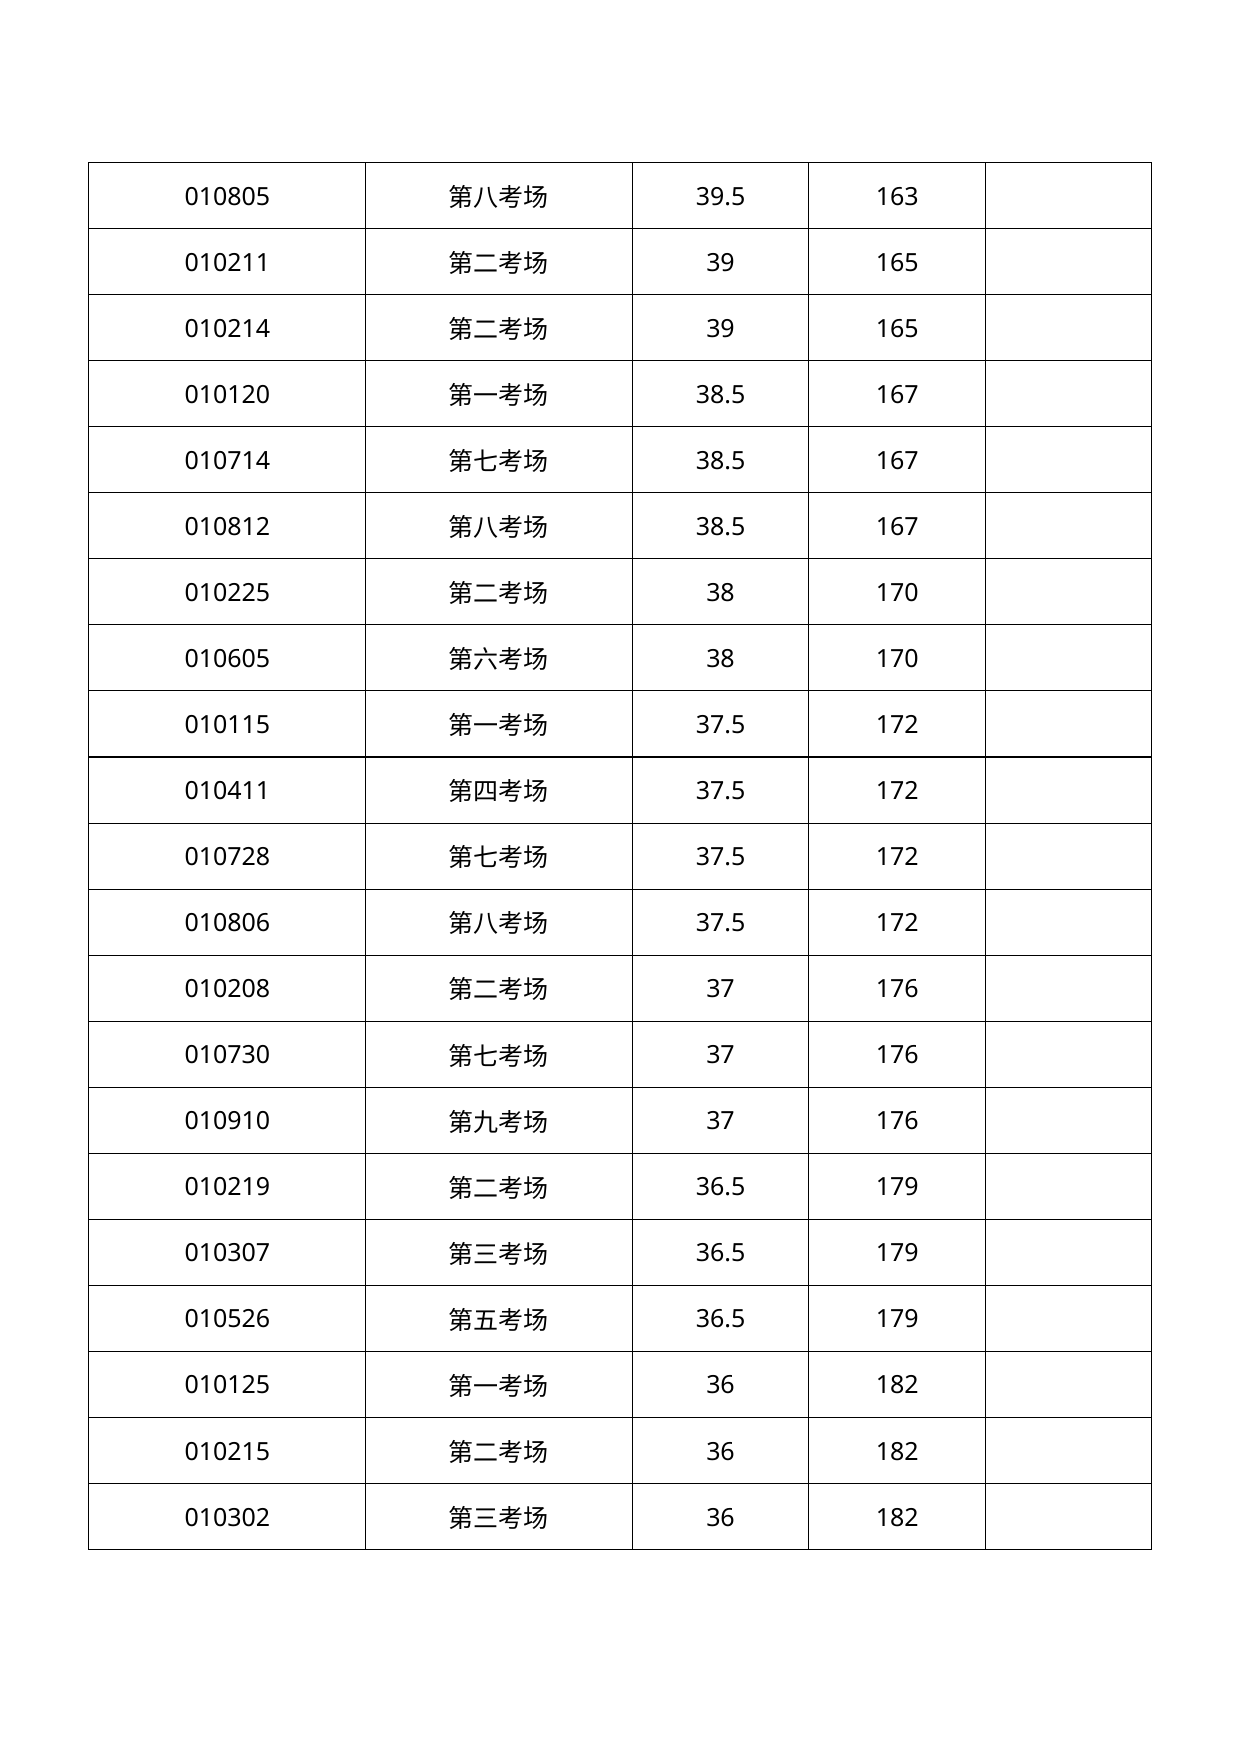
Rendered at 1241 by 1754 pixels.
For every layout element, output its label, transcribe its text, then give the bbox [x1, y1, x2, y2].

table_cell 37.5 [633, 691, 808, 756]
table_cell 第五考场 [366, 1286, 632, 1351]
table_cell 170 [809, 559, 985, 624]
table_cell [986, 1484, 1151, 1549]
table_cell 36.5 [633, 1154, 808, 1219]
table_cell 010215 [89, 1418, 365, 1483]
table_cell 第七考场 [366, 427, 632, 492]
table_cell 010302 [89, 1484, 365, 1549]
table_cell 第二考场 [366, 1154, 632, 1219]
table_cell 第七考场 [366, 1022, 632, 1087]
table_cell 176 [809, 1088, 985, 1153]
table_cell 182 [809, 1418, 985, 1483]
table_cell 176 [809, 1022, 985, 1087]
table_cell [986, 1088, 1151, 1153]
table_cell 37.5 [633, 824, 808, 888]
table_cell 39.5 [633, 163, 808, 228]
table_cell [986, 559, 1151, 624]
table_cell 38.5 [633, 427, 808, 492]
table_cell [986, 1022, 1151, 1087]
table_cell [986, 1286, 1151, 1351]
table_cell [986, 163, 1151, 228]
table_cell 010307 [89, 1220, 365, 1285]
table_cell 165 [809, 295, 985, 360]
table_cell 010211 [89, 229, 365, 294]
table_cell 第六考场 [366, 625, 632, 690]
table_cell 010526 [89, 1286, 365, 1351]
table_cell 第三考场 [366, 1220, 632, 1285]
table_cell 010120 [89, 361, 365, 426]
table_cell 第二考场 [366, 956, 632, 1021]
table_cell 36 [633, 1352, 808, 1417]
table_cell 第二考场 [366, 1418, 632, 1483]
table_cell 第二考场 [366, 559, 632, 624]
table_cell 176 [809, 956, 985, 1021]
table_cell [986, 1352, 1151, 1417]
table_cell [986, 493, 1151, 558]
table_cell 172 [809, 758, 985, 822]
table_cell 167 [809, 361, 985, 426]
table_cell 第七考场 [366, 824, 632, 888]
table_cell 第二考场 [366, 229, 632, 294]
table_cell 010214 [89, 295, 365, 360]
table_cell [986, 1418, 1151, 1483]
table_cell 010208 [89, 956, 365, 1021]
table_cell 37 [633, 1022, 808, 1087]
table_cell [986, 1154, 1151, 1219]
table_cell [986, 295, 1151, 360]
table_cell 37.5 [633, 758, 808, 822]
table_cell 010806 [89, 890, 365, 954]
table_cell 010714 [89, 427, 365, 492]
table_cell 37 [633, 956, 808, 1021]
table_cell 第三考场 [366, 1484, 632, 1549]
table_cell 37.5 [633, 890, 808, 954]
table_cell 172 [809, 691, 985, 756]
table_cell [986, 691, 1151, 756]
table_cell [986, 758, 1151, 822]
table_cell 第一考场 [366, 1352, 632, 1417]
table_cell [986, 824, 1151, 888]
table_cell 第一考场 [366, 361, 632, 426]
table_cell 010125 [89, 1352, 365, 1417]
table_cell 第八考场 [366, 163, 632, 228]
table_cell 010605 [89, 625, 365, 690]
table_cell 010115 [89, 691, 365, 756]
table_cell 39 [633, 229, 808, 294]
table_cell 36.5 [633, 1220, 808, 1285]
table_cell 167 [809, 427, 985, 492]
table_cell 170 [809, 625, 985, 690]
table_cell 第二考场 [366, 295, 632, 360]
table_cell [986, 625, 1151, 690]
table_cell 182 [809, 1484, 985, 1549]
table_cell [986, 956, 1151, 1021]
table_cell 182 [809, 1352, 985, 1417]
table_cell [986, 1220, 1151, 1285]
table_cell 172 [809, 890, 985, 954]
table_cell 第八考场 [366, 493, 632, 558]
table_cell 37 [633, 1088, 808, 1153]
table_cell 179 [809, 1154, 985, 1219]
table_cell 010225 [89, 559, 365, 624]
table_cell 010728 [89, 824, 365, 888]
table_cell 第一考场 [366, 691, 632, 756]
table_cell 010812 [89, 493, 365, 558]
table_cell [986, 361, 1151, 426]
table_cell 010730 [89, 1022, 365, 1087]
table_cell 第四考场 [366, 758, 632, 822]
table_cell [986, 890, 1151, 954]
table_cell 36.5 [633, 1286, 808, 1351]
table_cell 010805 [89, 163, 365, 228]
table_cell 38 [633, 625, 808, 690]
table_cell 39 [633, 295, 808, 360]
table_cell 010219 [89, 1154, 365, 1219]
table_cell 179 [809, 1286, 985, 1351]
table_cell 36 [633, 1484, 808, 1549]
table_cell 163 [809, 163, 985, 228]
table_cell [986, 427, 1151, 492]
table_cell [986, 229, 1151, 294]
table_cell 167 [809, 493, 985, 558]
table_cell 165 [809, 229, 985, 294]
table_cell 38.5 [633, 361, 808, 426]
table_cell 010411 [89, 758, 365, 822]
table_cell 38.5 [633, 493, 808, 558]
table_cell 010910 [89, 1088, 365, 1153]
table_cell 第九考场 [366, 1088, 632, 1153]
table_cell 172 [809, 824, 985, 888]
table_cell 36 [633, 1418, 808, 1483]
table_cell 38 [633, 559, 808, 624]
table_cell 179 [809, 1220, 985, 1285]
table_cell 第八考场 [366, 890, 632, 954]
